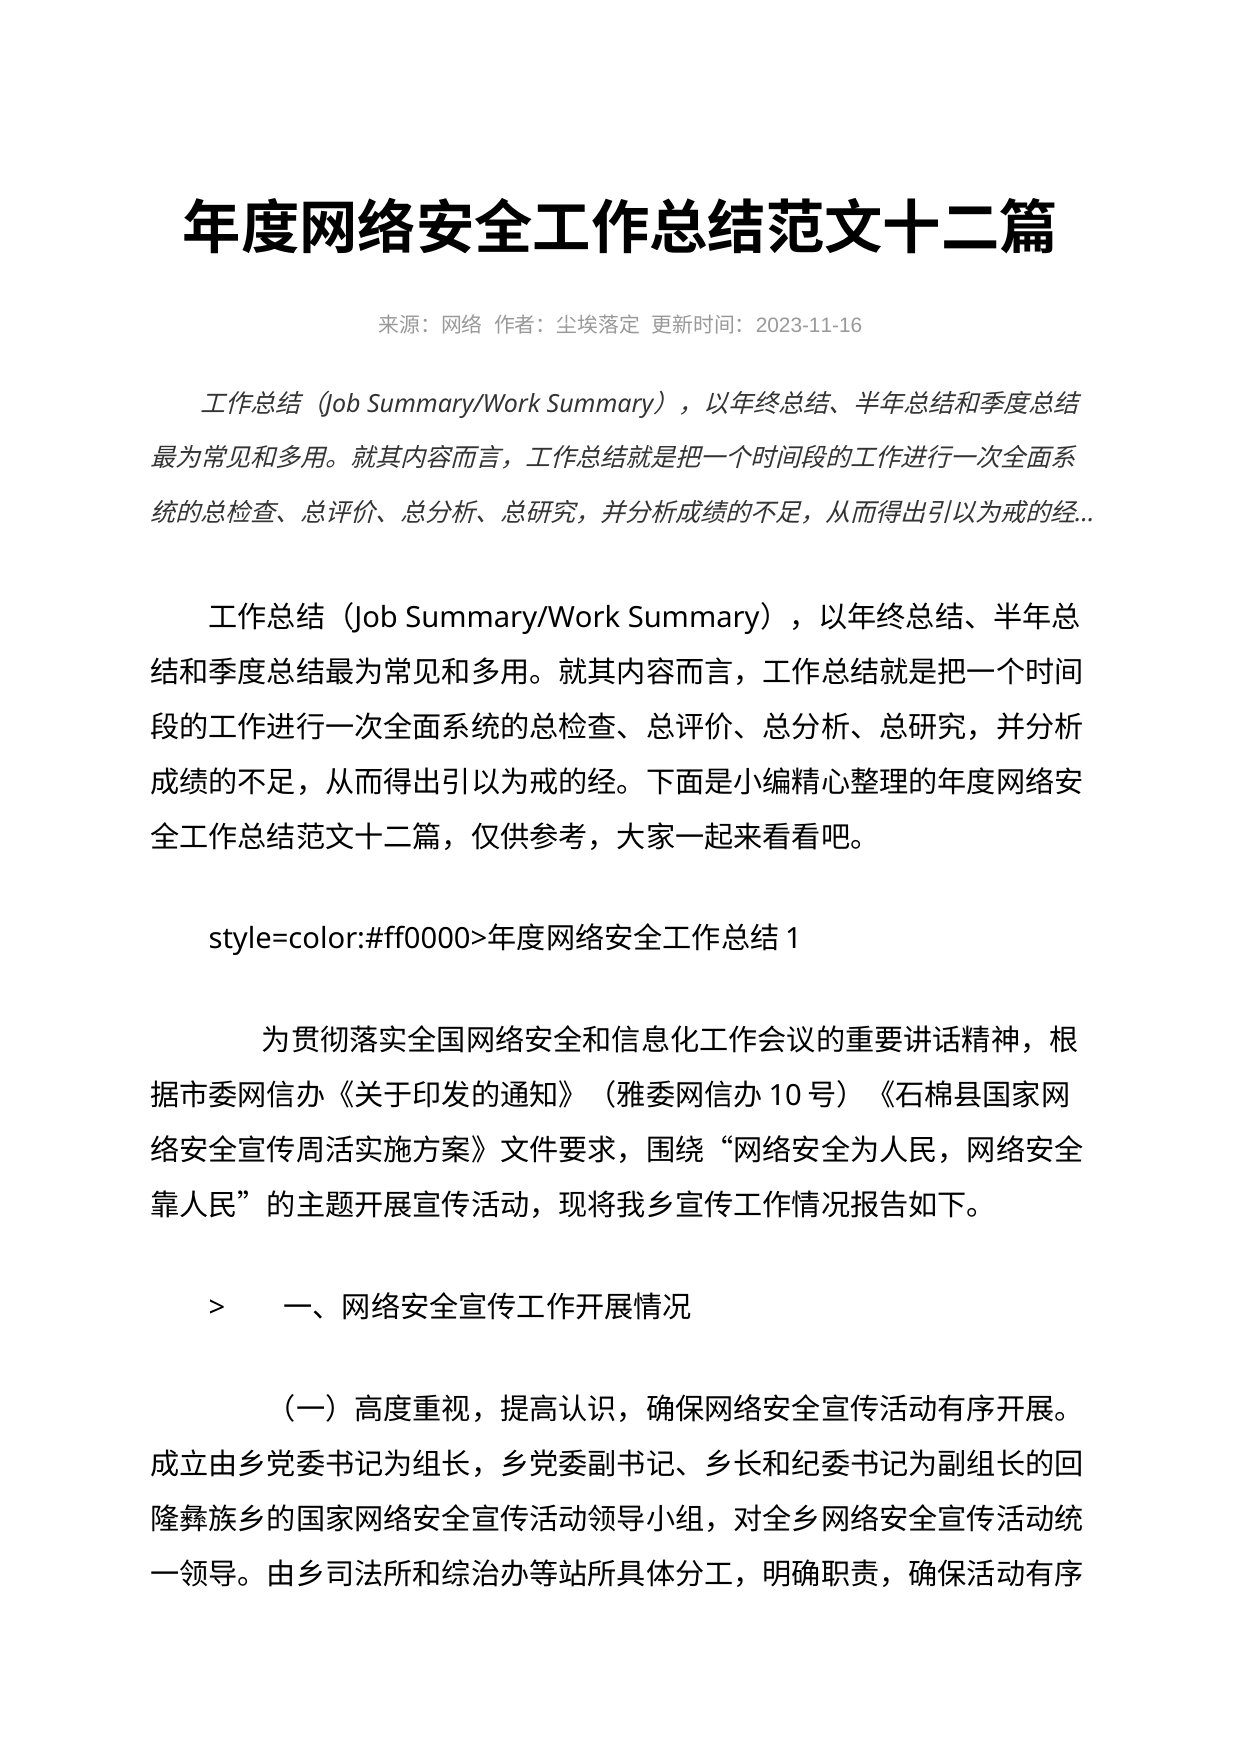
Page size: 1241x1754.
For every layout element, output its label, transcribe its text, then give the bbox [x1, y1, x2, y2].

text 为贯彻落实全国网络安全和信息化工作会议的重要讲话精神，根据市委网信办《关于印发的通知》（雅委网信办10号）《石棉县国家网络安全宣传周活实施方案》文件要求，围绕“网络安全为人民，网络安全靠人民”的主题开展宣传活动，现将我乡宣传工作情况报告如下。 [150, 1017, 1090, 1224]
text 工作总结（Job Summary/Work Summary），以年终总结、半年总结和季度总结最为常见和多用。就其内容而言，工作总结就是把一个时间段的工作进行一次全面系统的总检查、总评价、总分析、总研究，并分析成绩的不足，从而得出引以为戒的经... [150, 383, 1090, 528]
text 来源：网络 作者：尘埃落定 更新时间：2023-11-16 [150, 313, 1090, 337]
text > 一、网络安全宣传工作开展情况 [150, 1283, 1090, 1326]
subtitle 年度网络安全工作总结范文十二篇 [150, 181, 1090, 266]
text style=color:#ff0000>年度网络安全工作总结1 [150, 915, 1090, 957]
text 工作总结（Job Summary/Work Summary），以年终总结、半年总结和季度总结最为常见和多用。就其内容而言，工作总结就是把一个时间段的工作进行一次全面系统的总检查、总评价、总分析、总研究，并分析成绩的不足，从而得出引以为戒的经。下面是小编精心整理的年度网络安全工作总结范文十二篇，仅供参考，大家一起来看看吧。 [150, 593, 1090, 855]
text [150, 1386, 1090, 1592]
